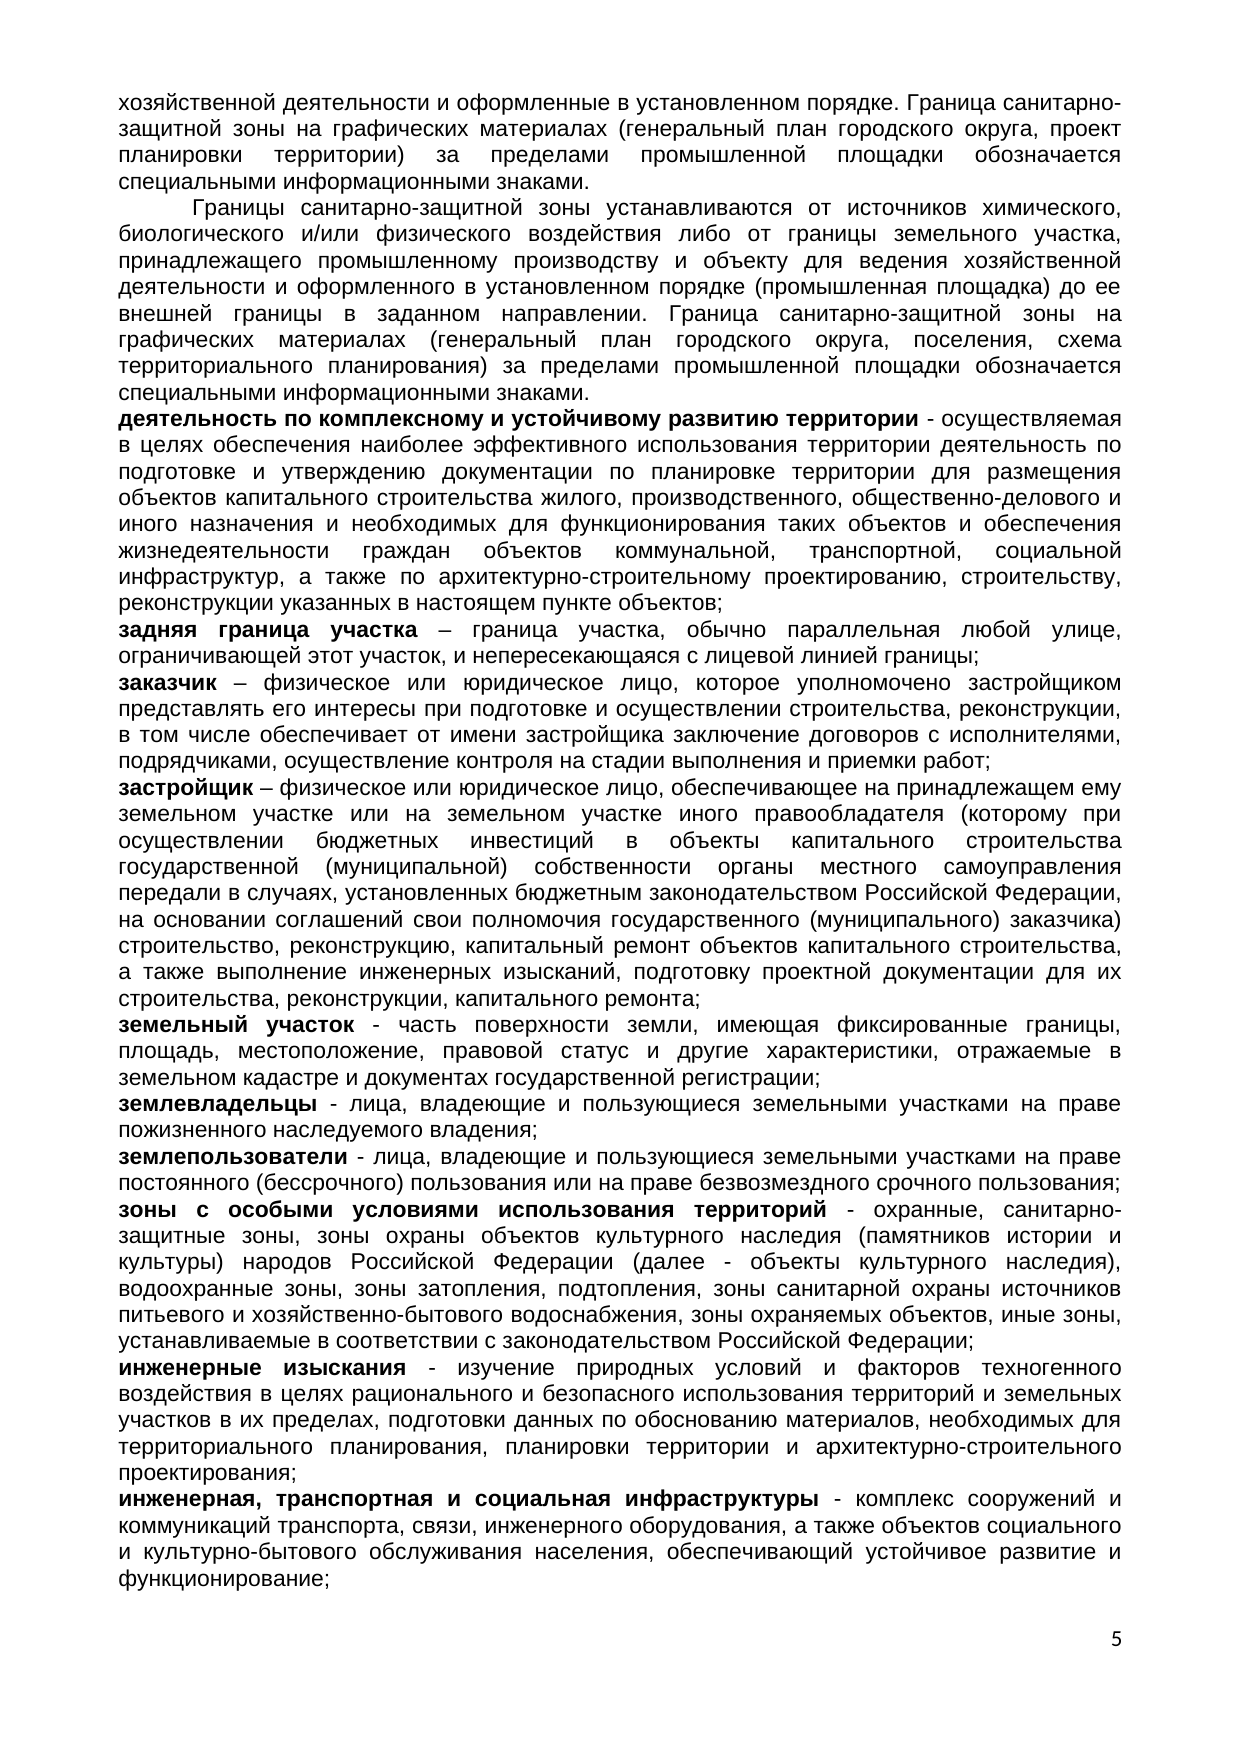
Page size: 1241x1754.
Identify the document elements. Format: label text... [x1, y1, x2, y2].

text землепользователи - лица, владеющие и пользующиеся земельными участками на праве постоянного (бессрочного) пользования или на праве безвозмездного срочного пользования; [118, 1143, 1122, 1196]
text инженерная, транспортная и социальная инфраструктуры - комплекс сооружений и коммуникаций транспорта, связи, инженерного оборудования, а также объектов социального и культурно-бытового обслуживания населения, обеспечивающий устойчивое развитие и функционирование; [118, 1485, 1122, 1591]
text заказчик – физическое или юридическое лицо, которое уполномочено застройщиком представлять его интересы при подготовке и осуществлении строительства, реконструкции, в том числе обеспечивает от имени застройщика заключение договоров с исполнителями, подрядчиками, осуществление контроля на стадии выполнения и приемки работ; [118, 668, 1122, 774]
text Границы санитарно-защитной зоны устанавливаются от источников химического, биологического и/или физического воздействия либо от границы земельного участка, принадлежащего промышленному производству и объекту для ведения хозяйственной деятельности и оформленного в установленном порядке (промышленная площадка) до ее внешней границы в заданном направлении. Граница санитарно-защитной зоны на графических материалах (генеральный план городского округа, поселения, схема территориального планирования) за пределами промышленной площадки обозначается специальными информационными знаками. [118, 194, 1122, 405]
text задняя граница участка – граница участка, обычно параллельная любой улице, ограничивающей этот участок, и непересекающаяся с лицевой линией границы; [118, 616, 1122, 668]
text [118, 89, 1122, 194]
text застройщик – физическое или юридическое лицо, обеспечивающее на принадлежащем ему земельном участке или на земельном участке иного правообладателя (которому при осуществлении бюджетных инвестиций в объекты капитального строительства государственной (муниципальной) собственности органы местного самоуправления передали в случаях, установленных бюджетным законодательством Российской Федерации, на основании соглашений свои полномочия государственного (муниципального) заказчика) строительство, реконструкцию, капитальный ремонт объектов капитального строительства, а также выполнение инженерных изысканий, подготовку проектной документации для их строительства, реконструкции, капитального ремонта; [118, 774, 1122, 1011]
text земельный участок - часть поверхности земли, имеющая фиксированные границы, площадь, местоположение, правовой статус и другие характеристики, отражаемые в земельном кадастре и документах государственной регистрации; [118, 1011, 1122, 1090]
text зоны с особыми условиями использования территорий - охранные, санитарно-защитные зоны, зоны охраны объектов культурного наследия (памятников истории и культуры) народов Российской Федерации (далее - объекты культурного наследия), водоохранные зоны, зоны затопления, подтопления, зоны санитарной охраны источников питьевого и хозяйственно-бытового водоснабжения, зоны охраняемых объектов, иные зоны, устанавливаемые в соответствии с законодательством Российской Федерации; [118, 1196, 1122, 1354]
text землевладельцы - лица, владеющие и пользующиеся земельными участками на праве пожизненного наследуемого владения; [118, 1090, 1122, 1143]
text инженерные изыскания - изучение природных условий и факторов техногенного воздействия в целях рационального и безопасного использования территорий и земельных участков в их пределах, подготовки данных по обоснованию материалов, необходимых для территориального планирования, планировки территории и архитектурно-строительного проектирования; [118, 1354, 1122, 1485]
text деятельность по комплексному и устойчивому развитию территории - осуществляемая в целях обеспечения наиболее эффективного использования территории деятельность по подготовке и утверждению документации по планировке территории для размещения объектов капитального строительства жилого, производственного, общественно-делового и иного назначения и необходимых для функционирования таких объектов и обеспечения жизнедеятельности граждан объектов коммунальной, транспортной, социальной инфраструктур, а также по архитектурно-строительному проектированию, строительству, реконструкции указанных в настоящем пункте объектов; [118, 405, 1122, 616]
